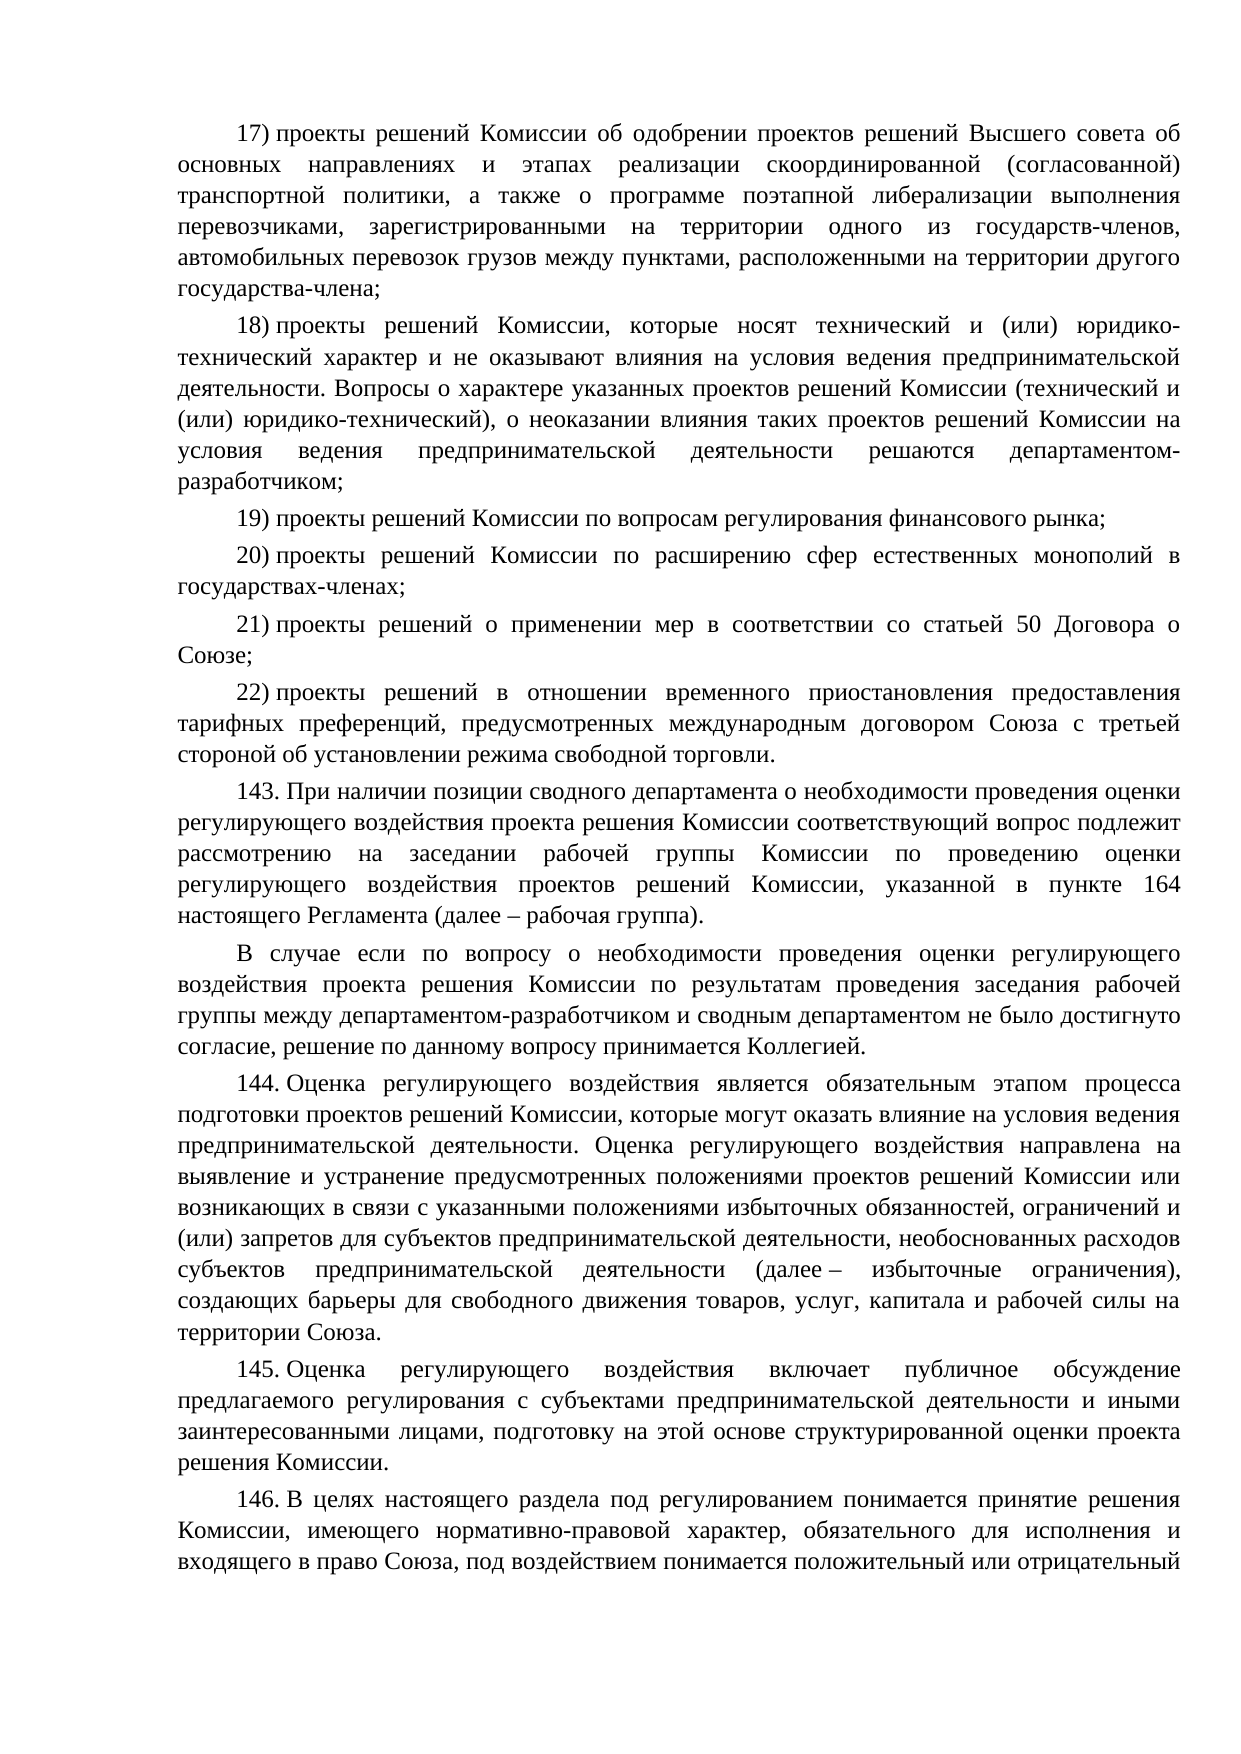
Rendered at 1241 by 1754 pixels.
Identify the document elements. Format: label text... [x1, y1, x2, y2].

text 145. Оценка регулирующего воздействия включает публичное обсуждение предлагаемого регулирования с субъектами предпринимательской деятельности и иными заинтересованными лицами, подготовку на этой основе структурированной оценки проекта решения Комиссии. [177, 1354, 1181, 1476]
text 18) проекты решений Комиссии, которые носят технический и (или) юридико-технический характер и не оказывают влияния на условия ведения предпринимательской деятельности. Вопросы о характере указанных проектов решений Комиссии (технический и (или) юридико-технический), о неоказании влияния таких проектов решений Комиссии на условия ведения предпринимательской деятельности решаются департаментом-разработчиком; [177, 311, 1181, 494]
text 20) проекты решений Комиссии по расширению сфер естественных монополий в государствах-членах; [177, 540, 1181, 600]
text 19) проекты решений Комиссии по вопросам регулирования финансового рынка; [177, 503, 1181, 532]
text В случае если по вопросу о необходимости проведения оценки регулирующего воздействия проекта решения Комиссии по результатам проведения заседания рабочей группы между департаментом-разработчиком и сводным департаментом не было достигнуто согласие, решение по данному вопросу принимается Коллегией. [177, 938, 1181, 1060]
text 17) проекты решений Комиссии об одобрении проектов решений Высшего совета об основных направлениях и этапах реализации скоординированной (согласованной) транспортной политики, а также о программе поэтапной либерализации выполнения перевозчиками, зарегистрированными на территории одного из государств-членов, автомобильных перевозок грузов между пунктами, расположенными на территории другого государства-члена; [177, 118, 1181, 302]
text 21) проекты решений о применении мер в соответствии со статьей 50 Договора о Союзе; [177, 609, 1181, 668]
text 143. При наличии позиции сводного департамента о необходимости проведения оценки регулирующего воздействия проекта решения Комиссии соответствующий вопрос подлежит рассмотрению на заседании рабочей группы Комиссии по проведению оценки регулирующего воздействия проектов решений Комиссии, указанной в пункте 164 настоящего Регламента (далее – рабочая группа). [177, 776, 1181, 929]
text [177, 1484, 1181, 1575]
text 144. Оценка регулирующего воздействия является обязательным этапом процесса подготовки проектов решений Комиссии, которые могут оказать влияние на условия ведения предпринимательской деятельности. Оценка регулирующего воздействия направлена на выявление и устранение предусмотренных положениями проектов решений Комиссии или возникающих в связи с указанными положениями избыточных обязанностей, ограничений и (или) запретов для субъектов предпринимательской деятельности, необоснованных расходов субъектов предпринимательской деятельности (далее – избыточные ограничения), создающих барьеры для свободного движения товаров, услуг, капитала и рабочей силы на территории Союза. [177, 1068, 1181, 1345]
text 22) проекты решений в отношении временного приостановления предоставления тарифных преференций, предусмотренных международным договором Союза с третьей стороной об установлении режима свободной торговли. [177, 677, 1181, 768]
